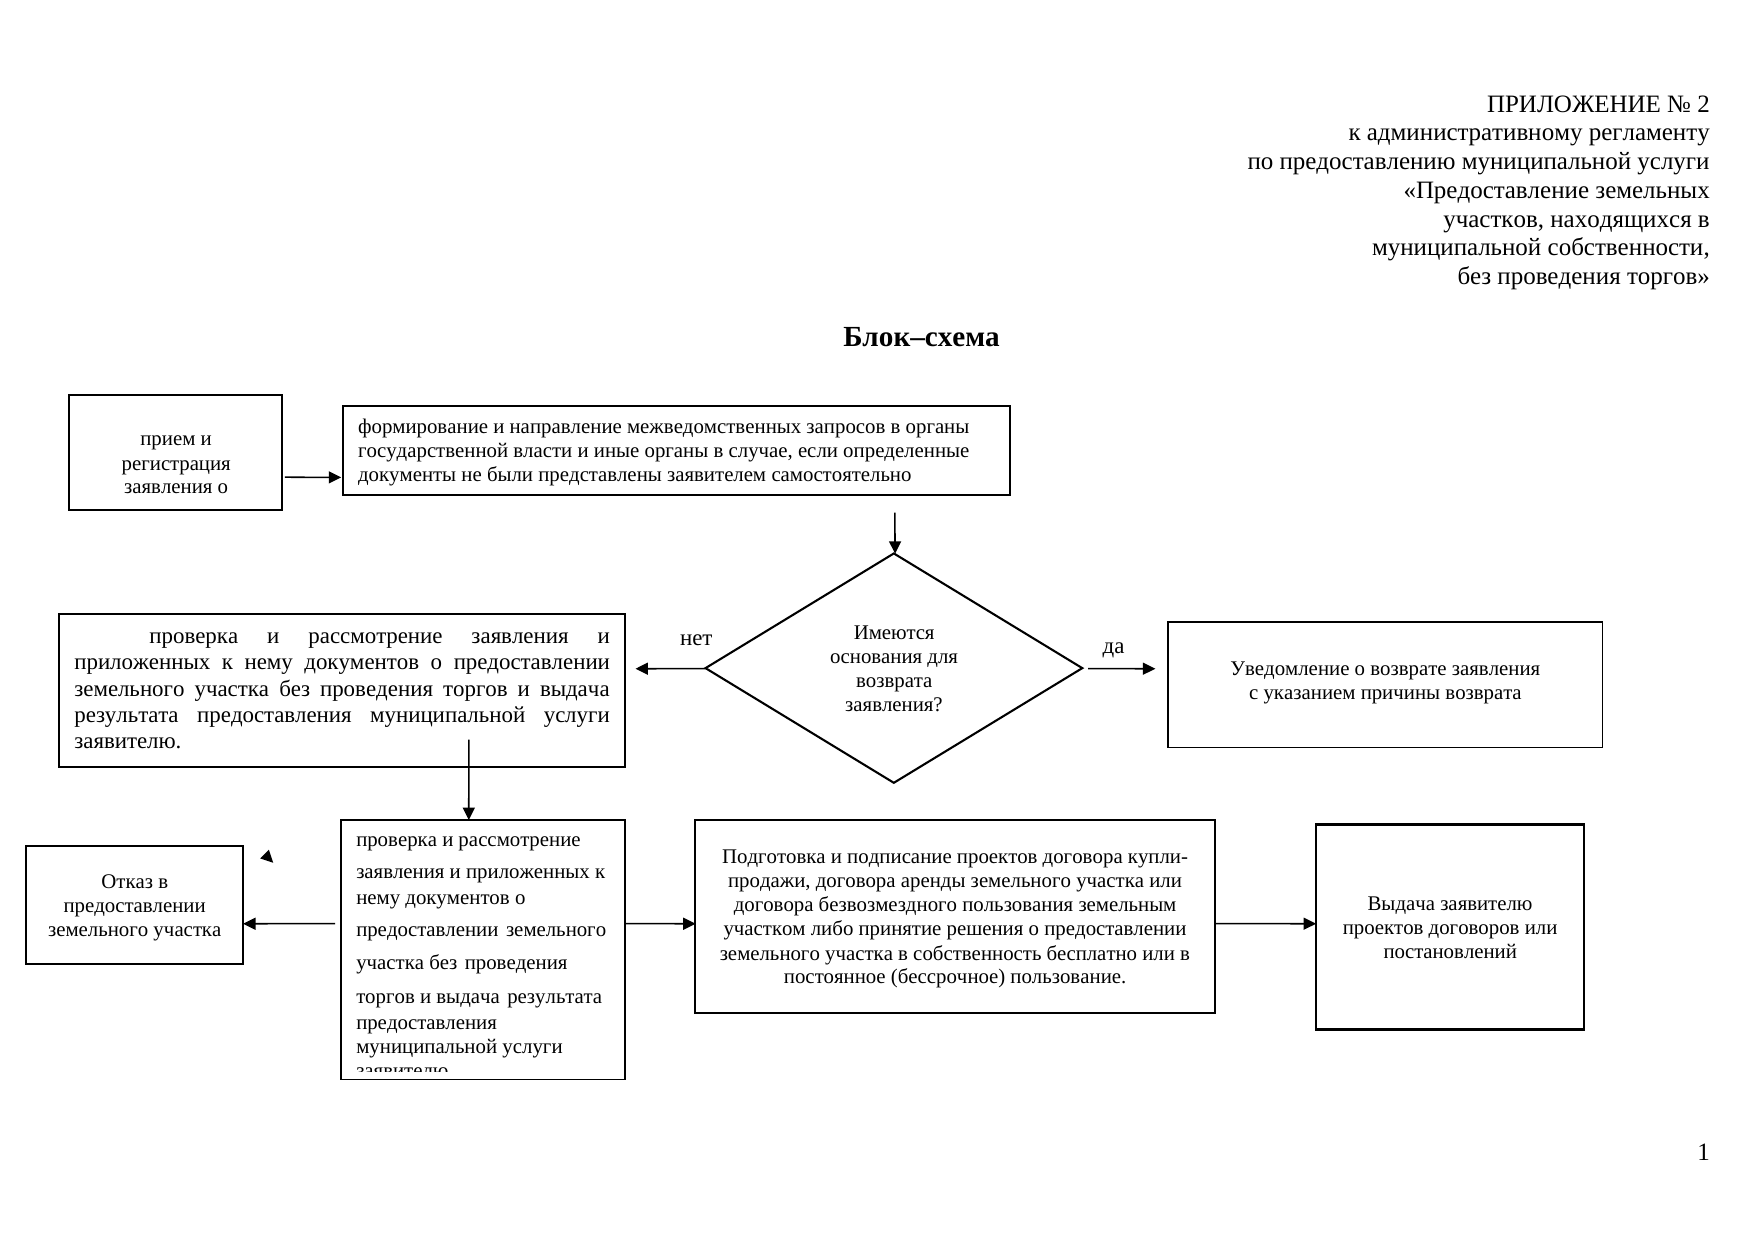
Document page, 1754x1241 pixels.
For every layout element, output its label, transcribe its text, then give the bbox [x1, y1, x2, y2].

text ПРИЛОЖЕНИЕ № 2 [59, 89, 1710, 117]
text без проведения торгов» [59, 261, 1710, 290]
text «Предоставление земельных [59, 175, 1710, 204]
text к административному регламенту [59, 117, 1710, 146]
text Блок–схема [59, 319, 1710, 352]
text участков, находящихся в [59, 204, 1710, 232]
text по предоставлению муниципальной услуги [59, 146, 1710, 175]
text муниципальной собственности, [59, 232, 1710, 261]
